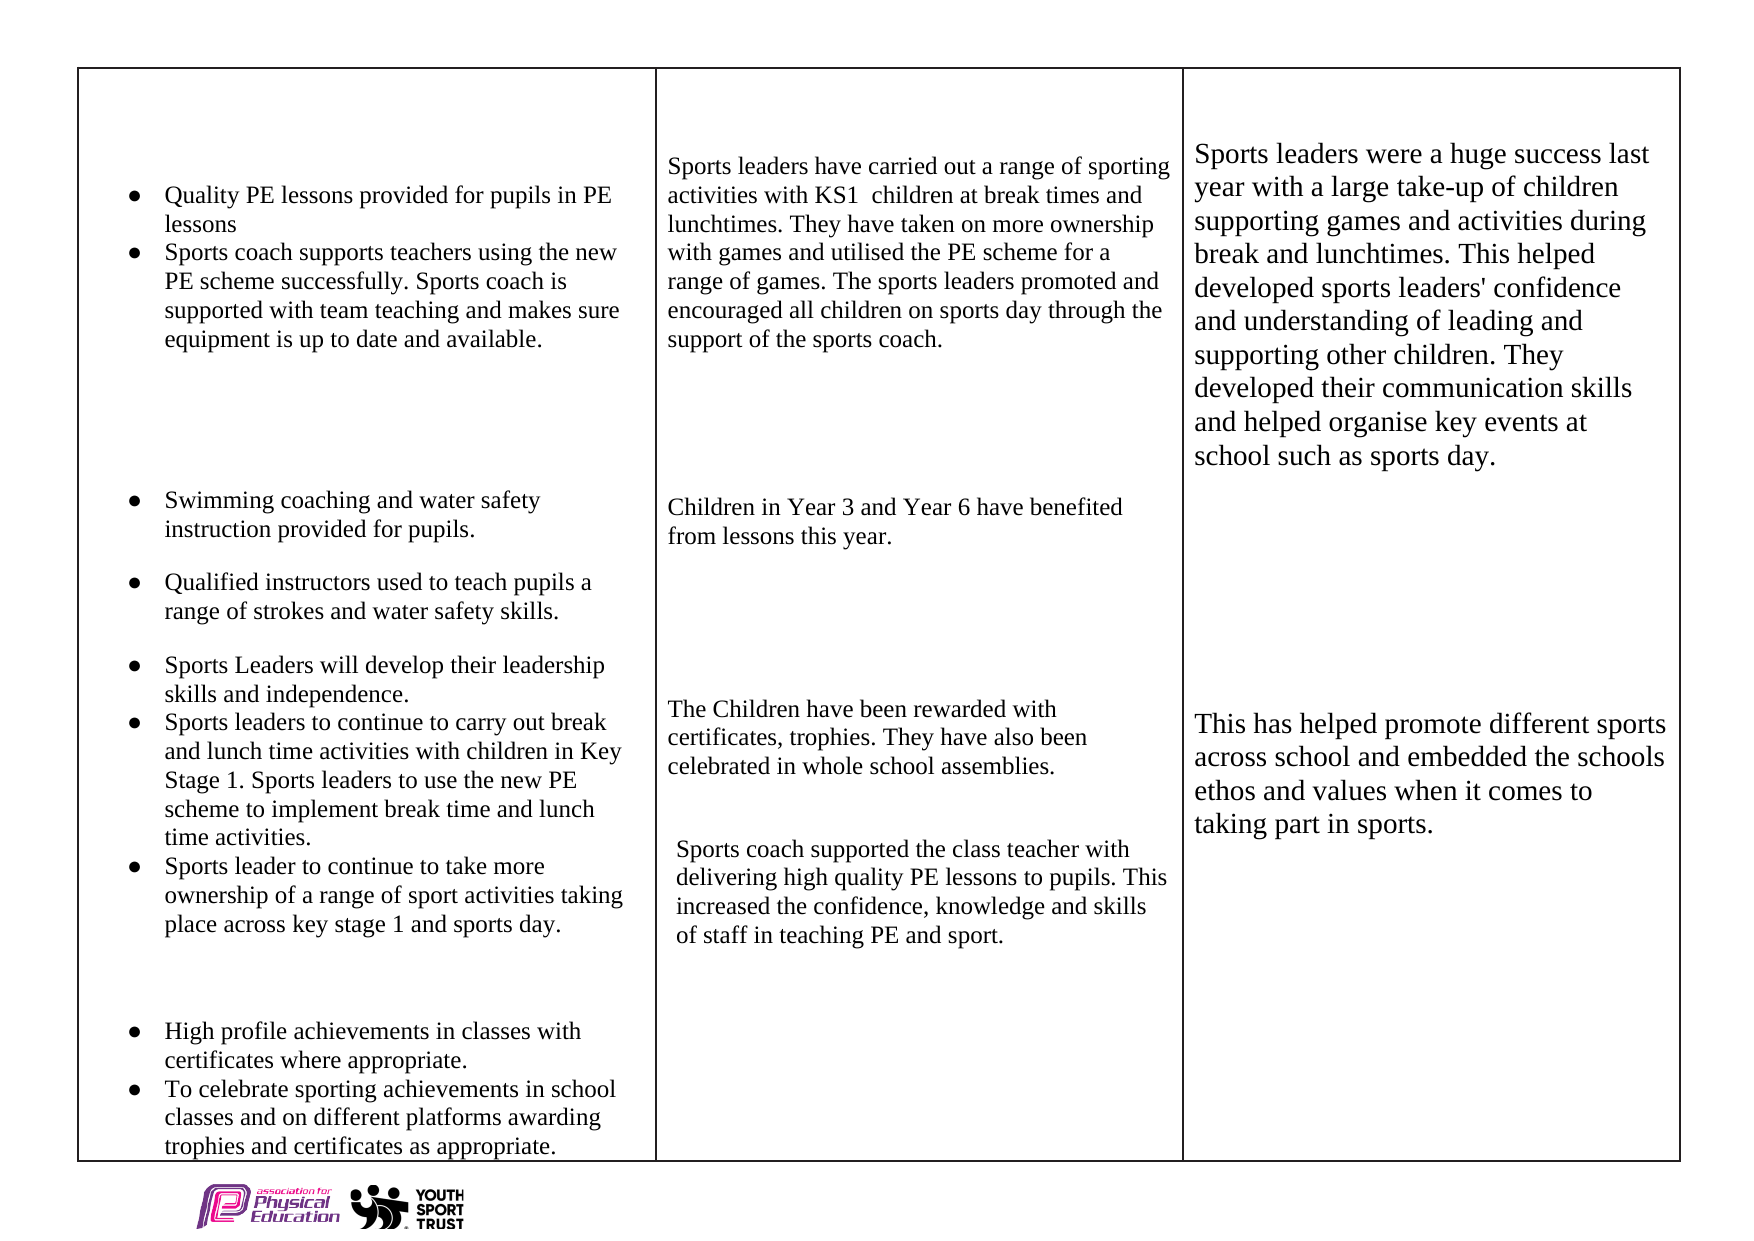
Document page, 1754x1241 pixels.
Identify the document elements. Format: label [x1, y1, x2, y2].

table_cell [79, 69, 655, 1160]
table_cell [657, 69, 1182, 1160]
picture [196, 1184, 340, 1229]
table_cell [1184, 69, 1679, 1160]
picture [350, 1185, 464, 1229]
